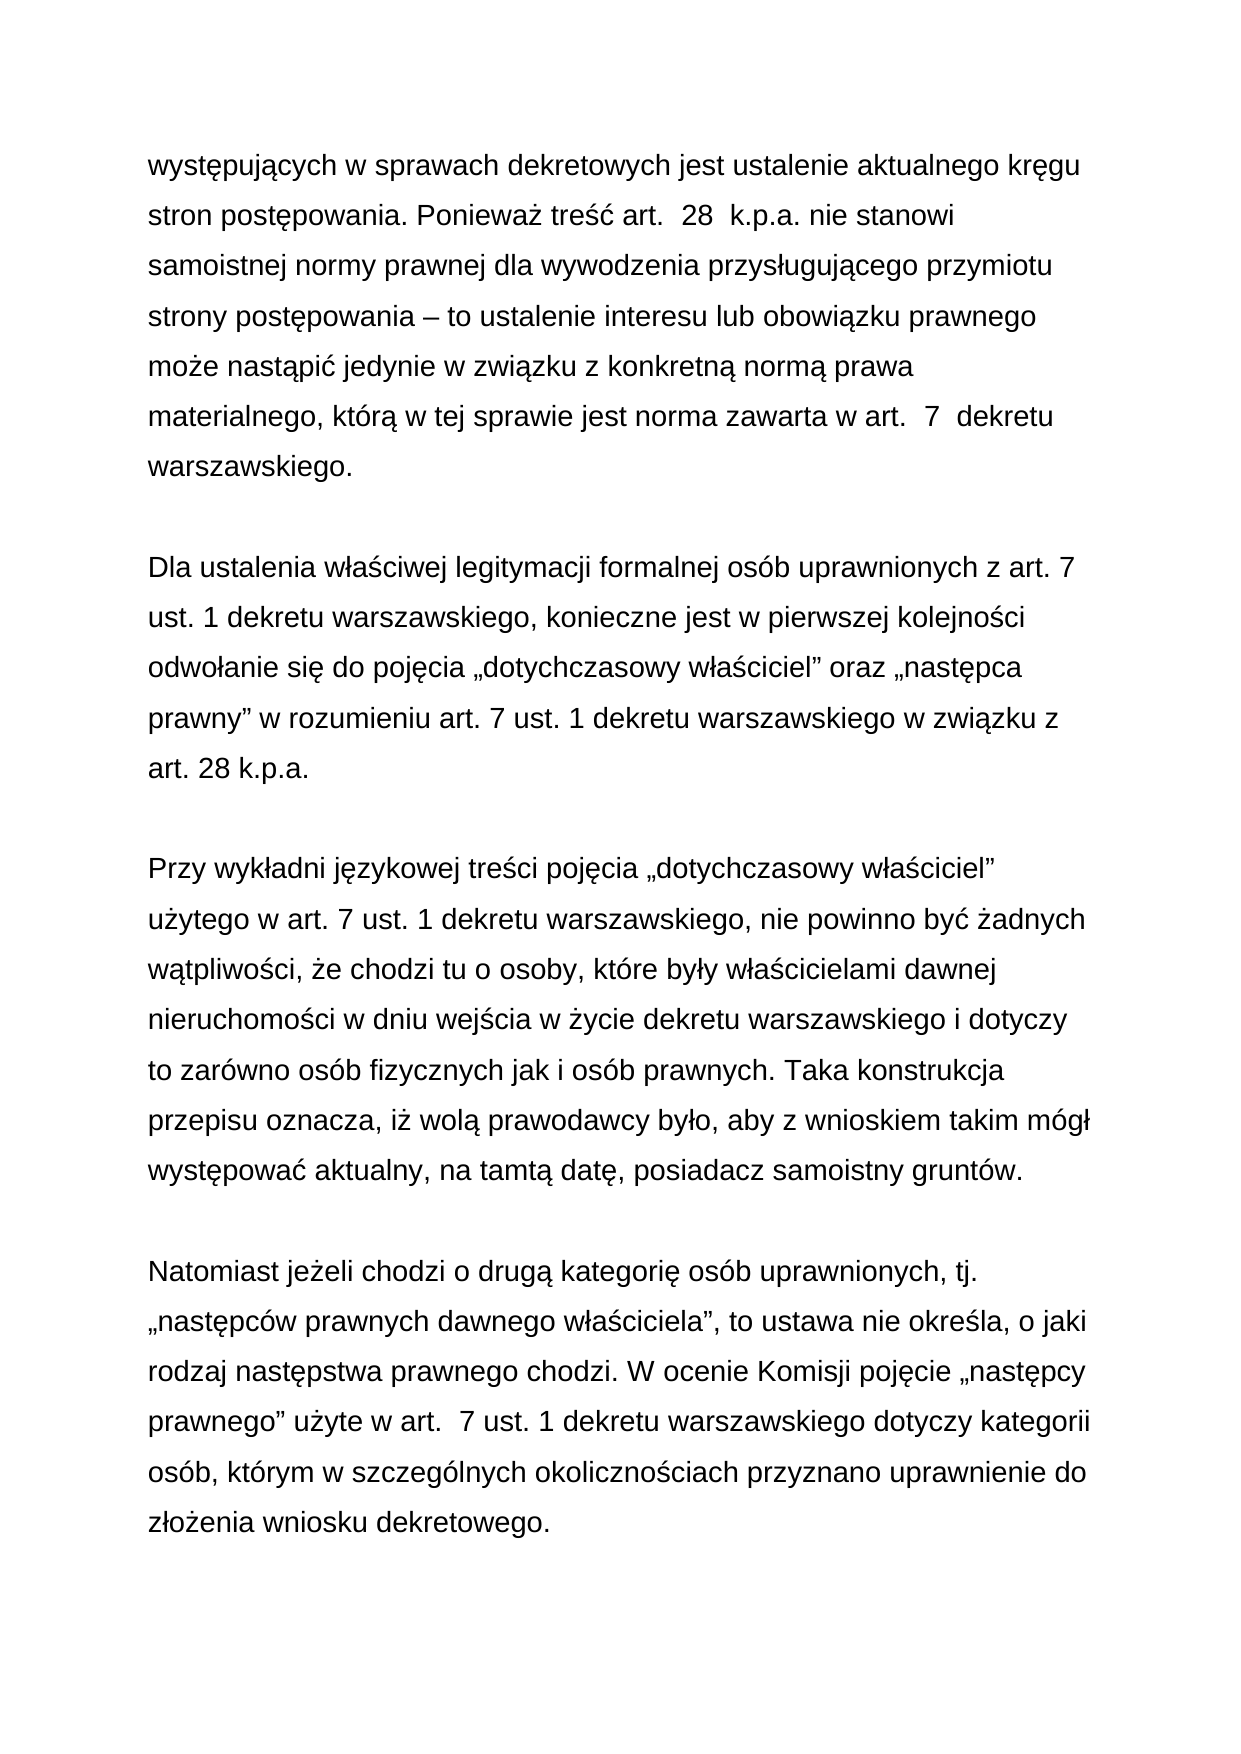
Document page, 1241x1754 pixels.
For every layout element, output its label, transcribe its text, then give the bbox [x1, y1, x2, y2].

text Przy wykładni językowej treści pojęcia „dotychczasowy właściciel” użytego w art. 7 ust. 1 dekretu warszawskiego, nie powinno być żadnych wątpliwości, że chodzi tu o osoby, które były właścicielami dawnej nieruchomości w dniu wejścia w życie dekretu warszawskiego i dotyczy to zarówno osób fizycznych jak i osób prawnych. Taka konstrukcja przepisu oznacza, iż wolą prawodawcy było, aby z wnioskiem takim mógł występować aktualny, na tamtą datę, posiadacz samoistny gruntów. [148, 851, 1093, 1187]
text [148, 148, 1093, 483]
text Dla ustalenia właściwej legitymacji formalnej osób uprawnionych z art. 7 ust. 1 dekretu warszawskiego, konieczne jest w pierwszej kolejności odwołanie się do pojęcia „dotychczasowy właściciel” oraz „następca prawny” w rozumieniu art. 7 ust. 1 dekretu warszawskiego w związku z art. 28 k.p.a. [148, 550, 1093, 784]
text Natomiast jeżeli chodzi o drugą kategorię osób uprawnionych, tj. „następców prawnych dawnego właściciela”, to ustawa nie określa, o jaki rodzaj następstwa prawnego chodzi. W ocenie Komisji pojęcie „następcy prawnego” użyte w art. 7 ust. 1 dekretu warszawskiego dotyczy kategorii osób, którym w szczególnych okolicznościach przyznano uprawnienie do złożenia wniosku dekretowego. [148, 1253, 1093, 1539]
